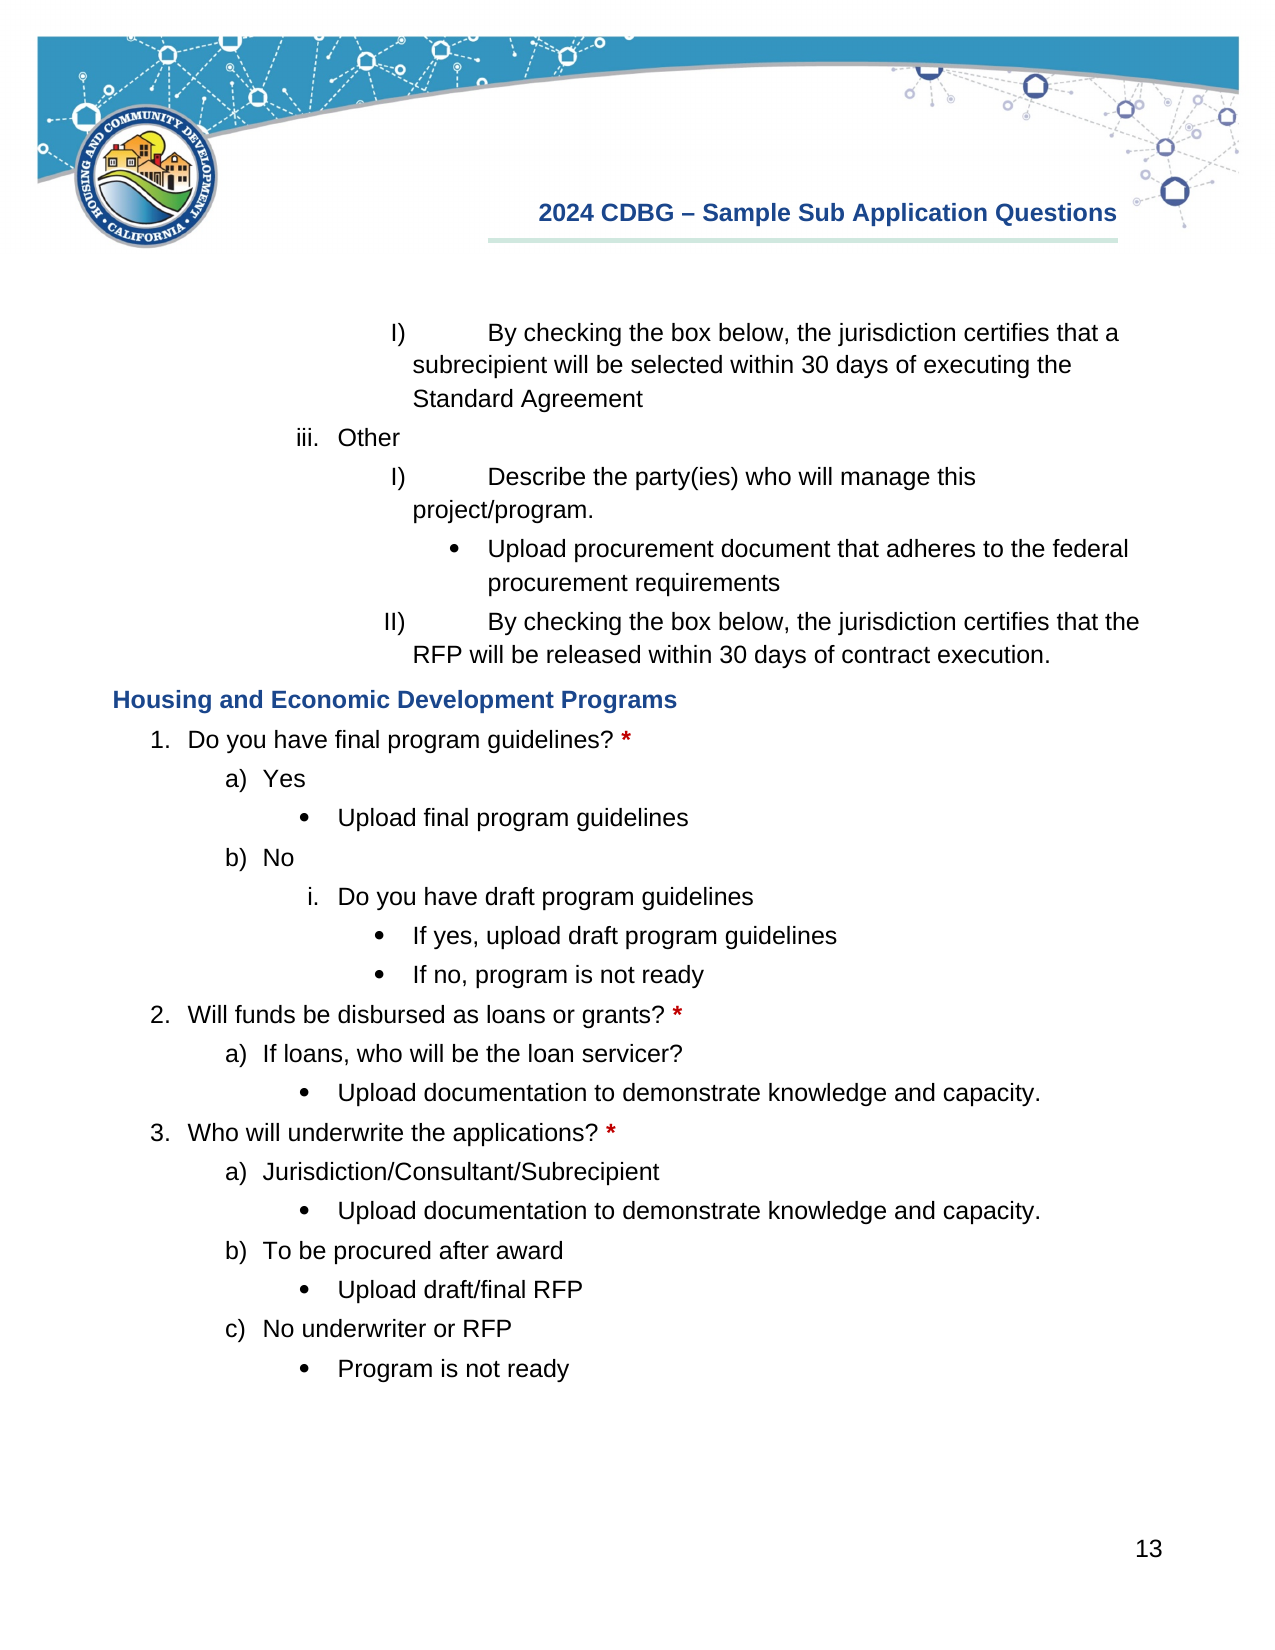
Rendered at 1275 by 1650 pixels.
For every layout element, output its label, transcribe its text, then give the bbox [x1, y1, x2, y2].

list Jurisdiction/Consultant/Subrecipient [225, 1157, 1162, 1186]
text Upload documentation to demonstrate knowledge and capacity. [300, 1196, 1162, 1225]
picture [0, 0, 1275, 254]
list Who will underwrite the applications? * [150, 1118, 1162, 1146]
list Describe the party(ies) who will manage this project/program. [412, 462, 1162, 524]
list No [225, 842, 1162, 871]
list No underwriter or RFP [225, 1314, 1162, 1343]
list Do you have final program guidelines? * [150, 724, 1162, 753]
text Upload documentation to demonstrate knowledge and capacity. [300, 1078, 1162, 1107]
list Do you have draft program guidelines [319, 882, 1162, 911]
list By checking the box below, the jurisdiction certifies that the RFP will be released within 30 days of contract execution. [412, 607, 1162, 668]
list If loans, who will be the loan servicer? [225, 1039, 1162, 1068]
text If no, program is not ready [375, 960, 1162, 989]
text Upload draft/final RFP [300, 1275, 1162, 1304]
list Other [319, 423, 1162, 452]
list To be procured after award [225, 1236, 1162, 1264]
text Upload final program guidelines [300, 803, 1162, 832]
list Yes [225, 764, 1162, 793]
subtitle Housing and Economic Development Programs [112, 685, 1162, 714]
text If yes, upload draft program guidelines [375, 921, 1162, 950]
text Upload procurement document that adheres to the federal procurement requirements [450, 534, 1162, 596]
list By checking the box below, the jurisdiction certifies that a subrecipient will be selected within 30 days of executing the Standard Agreement [412, 317, 1162, 412]
list Will funds be disbursed as loans or grants? * [150, 1000, 1162, 1028]
text Program is not ready [300, 1353, 1162, 1382]
